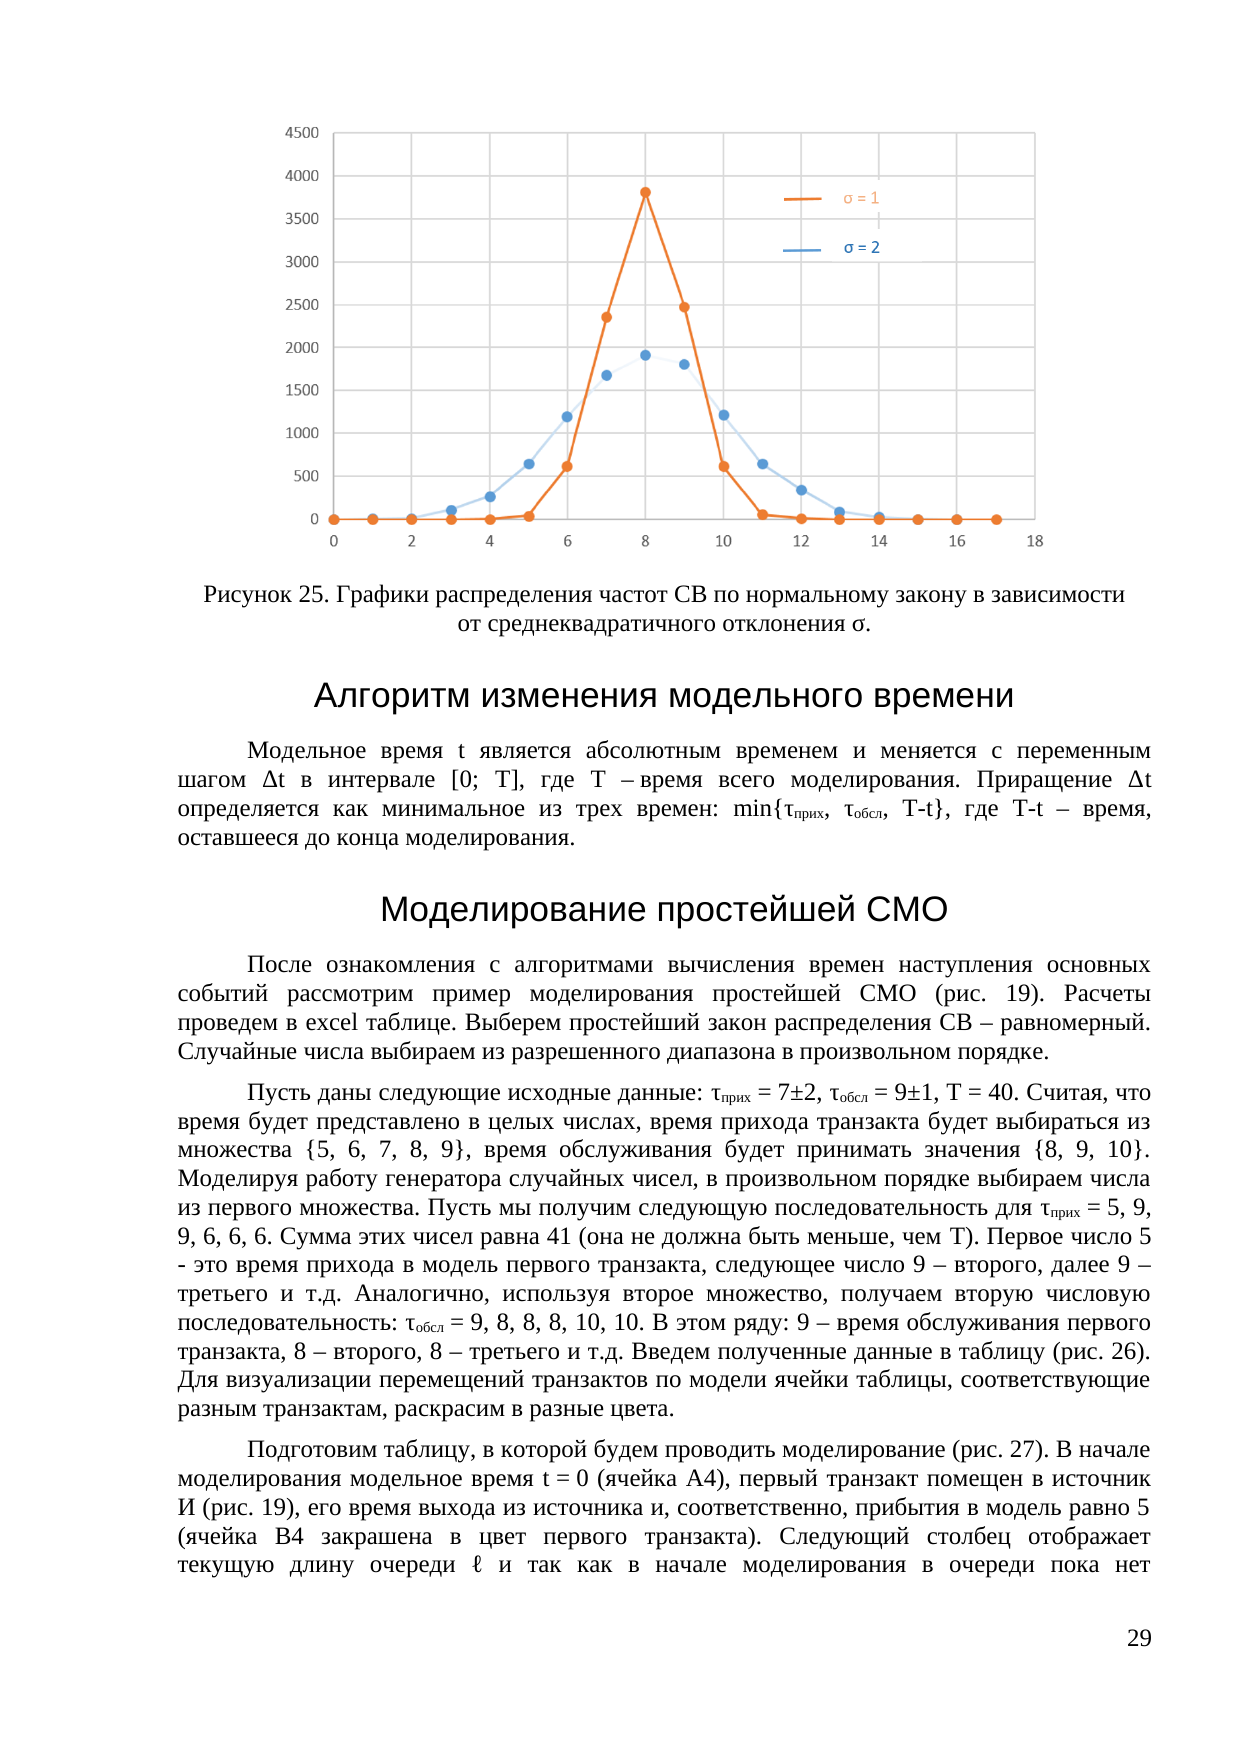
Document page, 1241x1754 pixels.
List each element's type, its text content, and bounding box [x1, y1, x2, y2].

text Модельное время t является абсолютным временем и меняется с переменным шагом Δt в интервале [0; T], где T – время всего моделирования. Приращение Δt определяется как минимальное из трех времен: min{τприх, τобсл, T-t}, где T-t – время, оставшееся до конца моделирования. [177, 736, 1152, 851]
picture [282, 118, 1047, 554]
subtitle Алгоритм изменения модельного времени [177, 674, 1152, 715]
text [177, 1434, 1152, 1578]
subtitle Моделирование простейшей СМО [177, 888, 1152, 929]
text Рисунок 25. Графики распределения частот СВ по нормальному закону в зависимости от среднеквадратичного отклонения σ. [177, 579, 1152, 636]
text Пусть даны следующие исходные данные: τприх = 7±2, τобсл = 9±1, T = 40. Считая, что время будет представлено в целых числах, время прихода транзакта будет выбираться из множества {5, 6, 7, 8, 9}, время обслуживания будет принимать значения {8, 9, 10}. Моделируя работу генератора случайных чисел, в произвольном порядке выбираем числа из первого множества. Пусть мы получим следующую последовательность для τприх = 5, 9, 9, 6, 6, 6. Сумма этих чисел равна 41 (она не должна быть меньше, чем T). Первое число 5 - это время прихода в модель первого транзакта, следующее число 9 – второго, далее 9 – третьего и т.д. Аналогично, используя второе множество, получаем вторую числовую последовательность: τобсл = 9, 8, 8, 8, 10, 10. В этом ряду: 9 – время обслуживания первого транзакта, 8 – второго, 8 – третьего и т.д. Введем полученные данные в таблицу (рис. 26). Для визуализации перемещений транзактов по модели ячейки таблицы, соответствующие разным транзактам, раскрасим в разные цвета. [177, 1077, 1152, 1422]
text После ознакомления с алгоритмами вычисления времен наступления основных событий рассмотрим пример моделирования простейшей СМО (рис. 19). Расчеты проведем в excel таблице. Выберем простейший закон распределения СВ – равномерный. Случайные числа выбираем из разрешенного диапазона в произвольном порядке. [177, 949, 1152, 1064]
